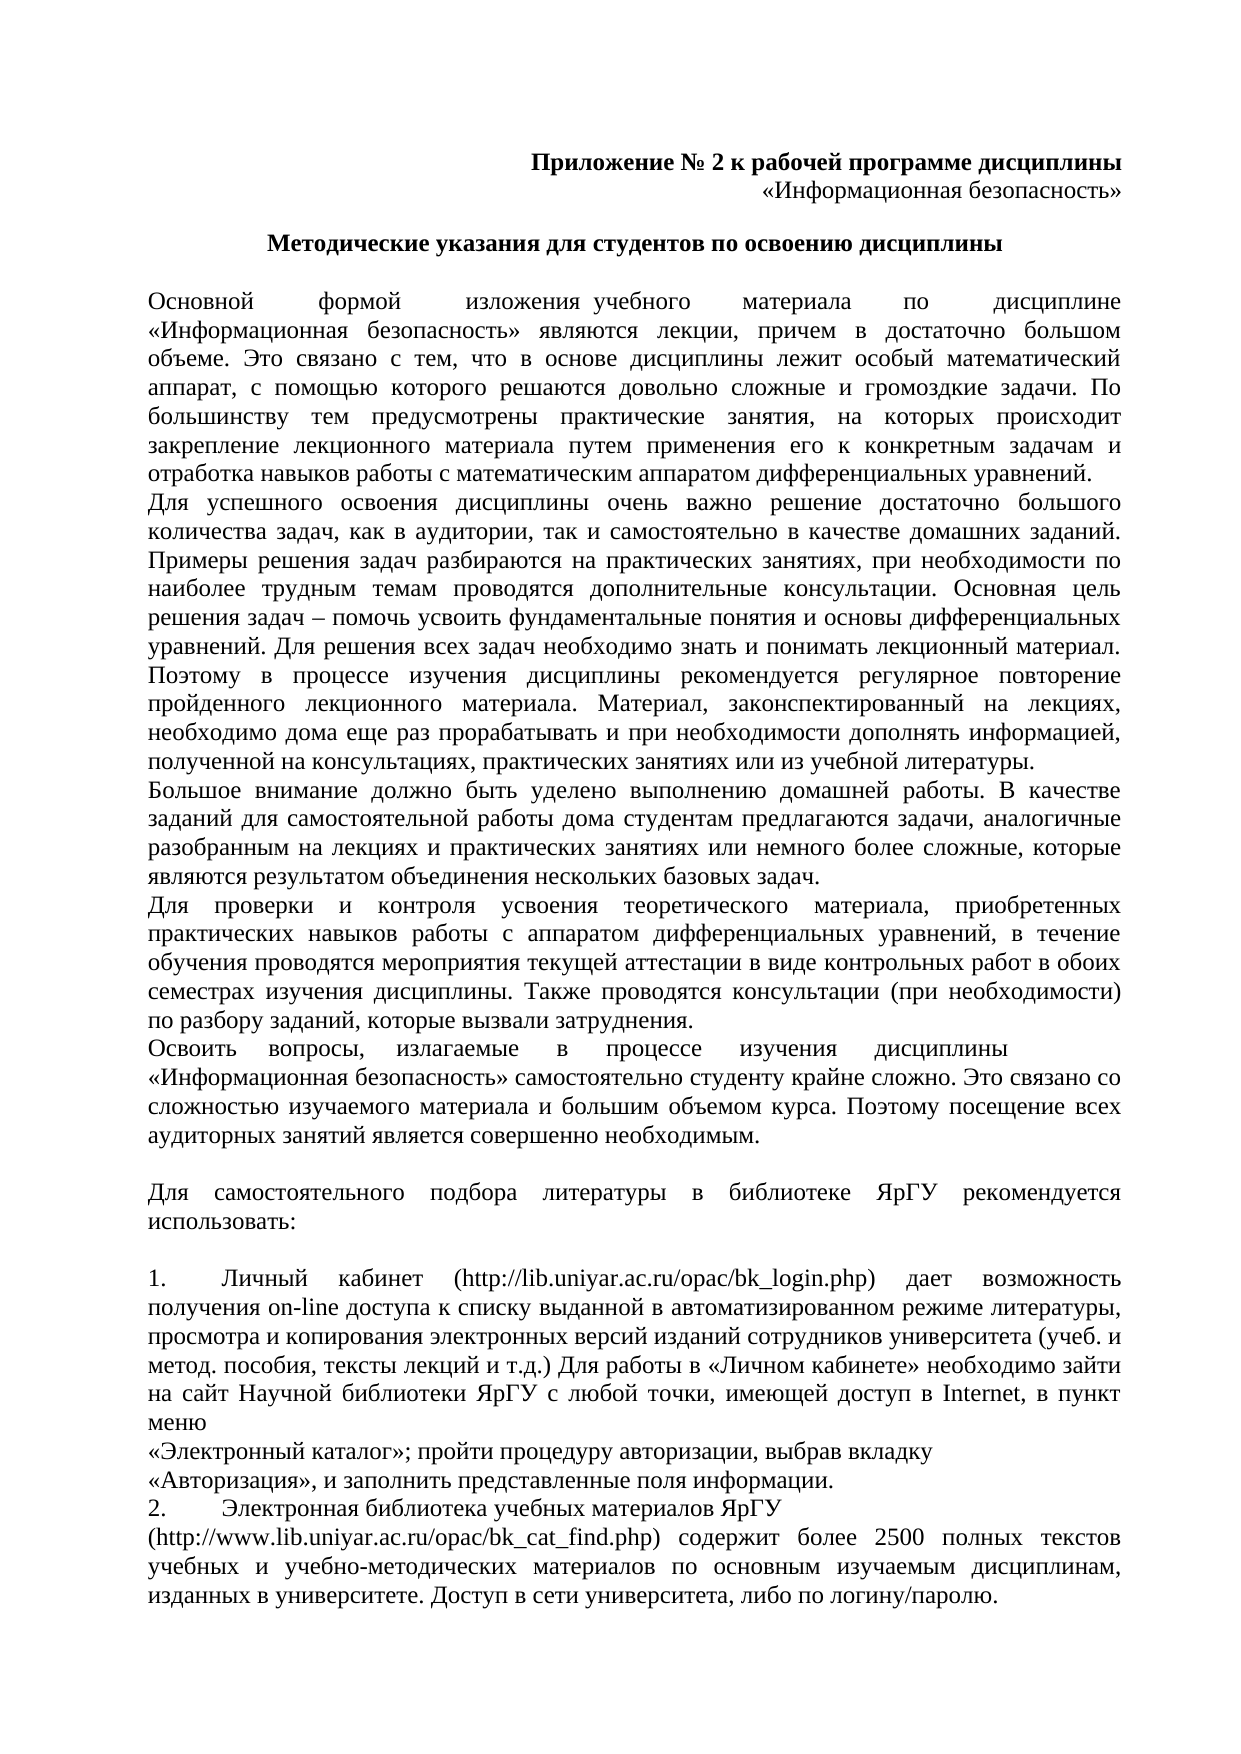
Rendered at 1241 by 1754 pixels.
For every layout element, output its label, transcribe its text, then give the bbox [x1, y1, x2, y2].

text 2. Электронная библиотека учебных материалов ЯрГУ [148, 1493, 1122, 1522]
text Освоить вопросы, излагаемые в процессе изучения дисциплины [148, 1033, 1122, 1062]
text Методические указания для студентов по освоению дисциплины [148, 228, 1122, 257]
text Приложение № 2 к рабочей программе дисциплины [148, 147, 1122, 176]
text (http://www.lib.uniyar.ac.ru/opac/bk_cat_find.php) содержит более 2500 полных текстов учебных и учебно-методических материалов по основным изучаемым дисциплинам, изданных в университете. Доступ в сети университета, либо по логину/паролю. [148, 1522, 1122, 1608]
text Основной формой изложения учебного материала по дисциплине «Информационная безопасность» являются лекции, причем в достаточно большом объеме. Это связано с тем, что в основе дисциплины лежит особый математический аппарат, с помощью которого решаются довольно сложные и громоздкие задачи. По большинству тем предусмотрены практические занятия, на которых происходит закрепление лекционного материала путем применения его к конкретным задачам и отработка навыков работы с математическим аппаратом дифференциальных уравнений. [148, 286, 1122, 487]
text Для проверки и контроля усвоения теоретического материала, приобретенных практических навыков работы с аппаратом дифференциальных уравнений, в течение обучения проводятся мероприятия текущей аттестации в виде контрольных работ в обоих семестрах изучения дисциплины. Также проводятся консультации (при необходимости) по разбору заданий, которые вызвали затруднения. [148, 890, 1122, 1033]
text «Информационная безопасность» [162, 176, 1122, 204]
text Большое внимание должно быть уделено выполнению домашней работы. В качестве заданий для самостоятельной работы дома студентам предлагаются задачи, аналогичные разобранным на лекциях и практических занятиях или немного более сложные, которые являются результатом объединения нескольких базовых задач. [148, 775, 1122, 890]
text «Авторизация», и заполнить представленные поля информации. [148, 1465, 1122, 1493]
text Для успешного освоения дисциплины очень важно решение достаточно большого количества задач, как в аудитории, так и самостоятельно в качестве домашних заданий. Примеры решения задач разбираются на практических занятиях, при необходимости по наиболее трудным темам проводятся дополнительные консультации. Основная цель решения задач – помочь усвоить фундаментальные понятия и основы дифференциальных уравнений. Для решения всех задач необходимо знать и понимать лекционный материал. Поэтому в процессе изучения дисциплины рекомендуется регулярное повторение пройденного лекционного материала. Материал, законспектированный на лекциях, необходимо дома еще раз прорабатывать и при необходимости дополнять информацией, полученной на консультациях, практических занятиях или из учебной литературы. [148, 487, 1122, 775]
text «Электронный каталог»; пройти процедуру авторизации, выбрав вкладку [148, 1436, 1122, 1465]
text 1. Личный кабинет (http://lib.uniyar.ac.ru/opac/bk_login.php) дает возможность получения on-line доступа к списку выданной в автоматизированном режиме литературы, просмотра и копирования электронных версий изданий сотрудников университета (учеб. и метод. пособия, тексты лекций и т.д.) Для работы в «Личном кабинете» необходимо зайти на сайт Научной библиотеки ЯрГУ с любой точки, имеющей доступ в Internet, в пункт меню [148, 1263, 1122, 1436]
text «Информационная безопасность» самостоятельно студенту крайне сложно. Это связано со сложностью изучаемого материала и большим объемом курса. Поэтому посещение всех аудиторных занятий является совершенно необходимым. [148, 1062, 1122, 1148]
text Для самостоятельного подбора литературы в библиотеке ЯрГУ рекомендуется использовать: [148, 1177, 1122, 1235]
